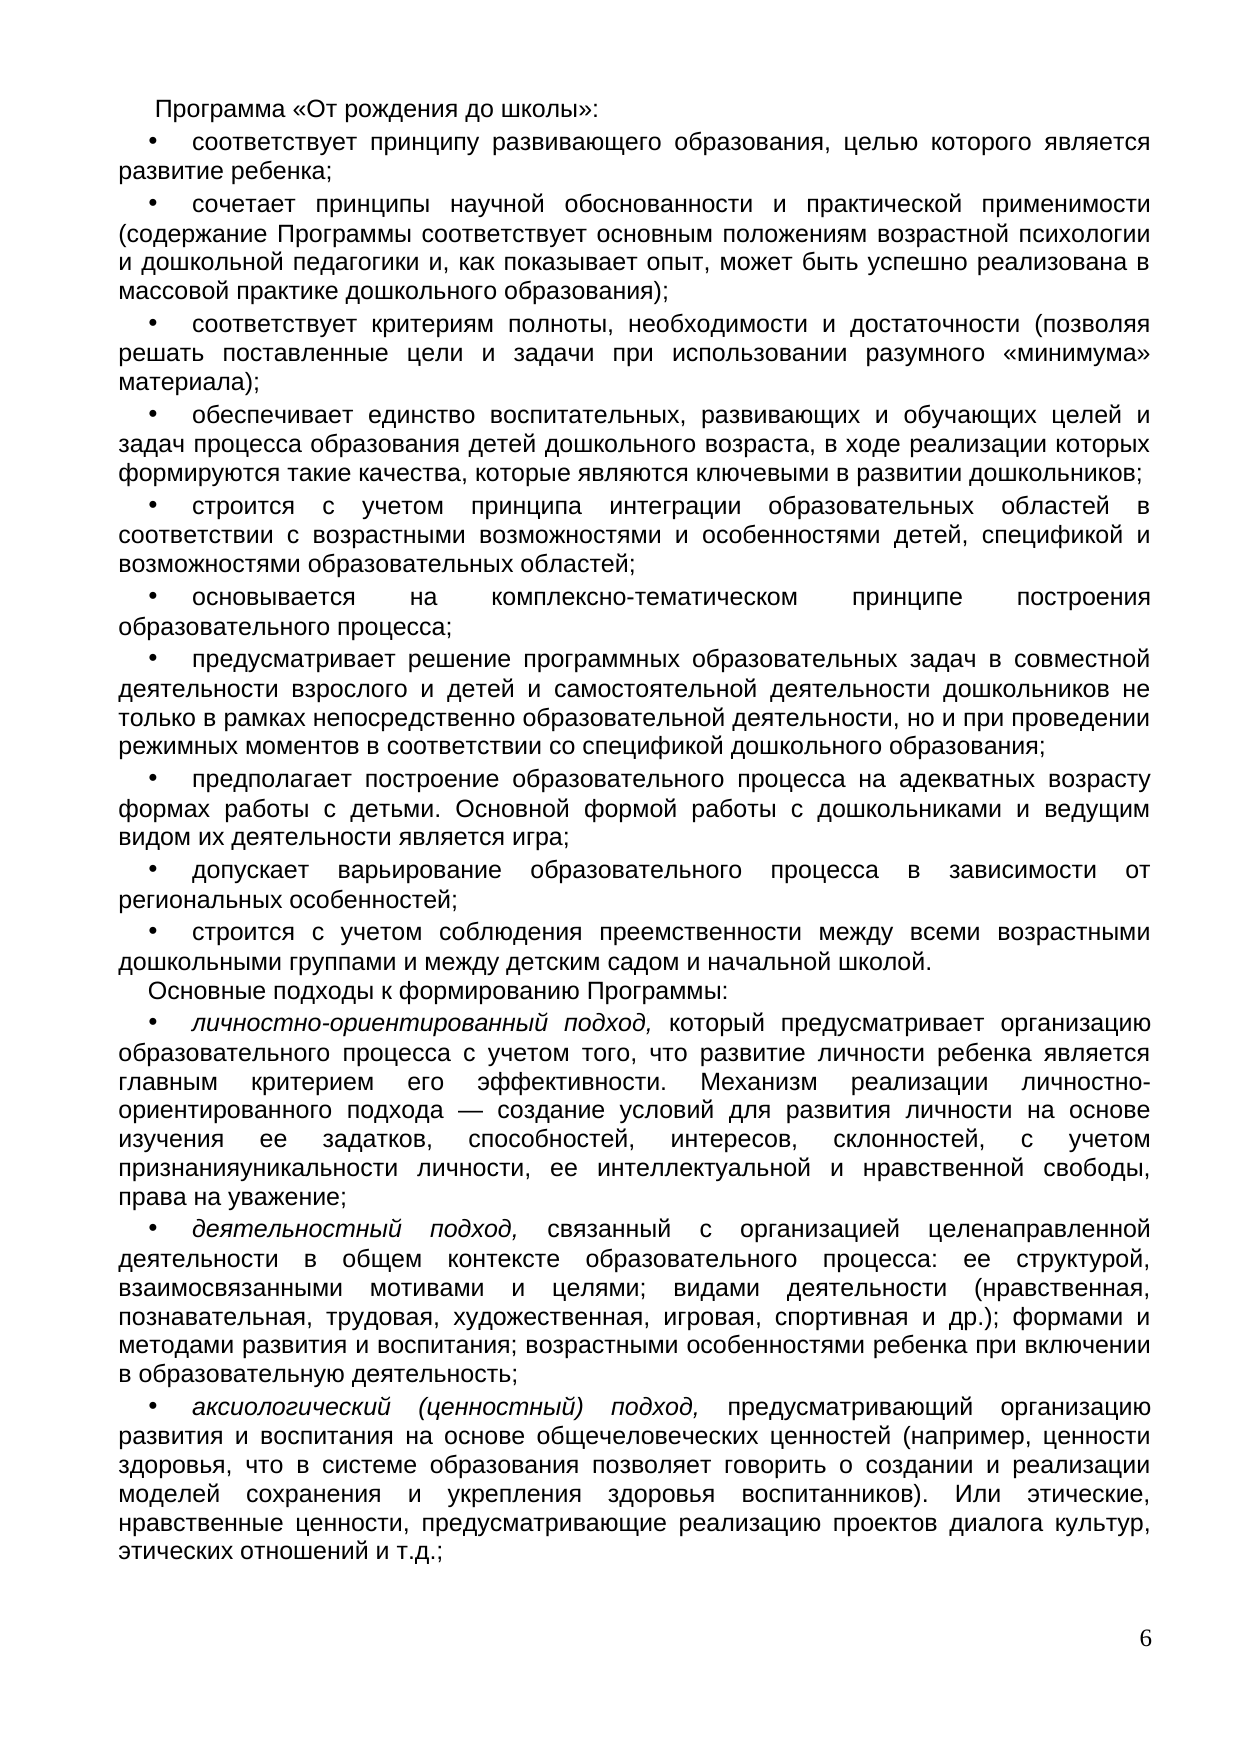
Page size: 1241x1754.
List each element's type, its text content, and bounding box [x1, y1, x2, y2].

text Программа «От рождения до школы»: [118, 94, 1152, 123]
list основывается на комплексно-тематическом принципе построения образовательного процесса; [118, 578, 1152, 640]
list предполагает построение образовательного процесса на адекватных возрасту формах работы с детьми. Основной формой работы с дошкольниками и ведущим видом их деятельности является игра; [118, 760, 1152, 851]
list строится с учетом принципа интеграции образовательных областей в соответствии с возрастными возможностями и особенностями детей, спецификой и возможностями образовательных областей; [118, 487, 1152, 578]
list соответствует критериям полноты, необходимости и достаточности (позволяя решать поставленные цели и задачи при использовании разумного «минимума» материала); [118, 305, 1152, 396]
list строится с учетом соблюдения преемственности между всеми возрастными дошкольными группами и между детским садом и начальной школой. [118, 913, 1152, 976]
list аксиологический (ценностный) подход, предусматривающий организацию развития и воспитания на основе общечеловеческих ценностей (например, ценности здоровья, что в системе образования позволяет говорить о создании и реализации моделей сохранения и укрепления здоровья воспитанников). Или этические, нравственные ценности, предусматривающие реализацию проектов диалога культур, этических отношений и т.д.; [118, 1388, 1152, 1565]
list соответствует принципу развивающего образования, целью которого является развитие ребенка; [118, 123, 1152, 185]
list личностно-ориентированный подход, который предусматривает организацию образовательного процесса с учетом того, что развитие личности ребенка является главным критерием его эффективности. Механизм реализации личностно-ориентированного подхода — создание условий для развития личности на основе изучения ее задатков, способностей, интересов, склонностей, с учетом признанияуникальности личности, ее интеллектуальной и нравственной свободы, права на уважение; [118, 1004, 1152, 1210]
list сочетает принципы научной обоснованности и практической применимости (содержание Программы соответствует основным положениям возрастной психологии и дошкольной педагогики и, как показывает опыт, может быть успешно реализована в массовой практике дошкольного образования); [118, 185, 1152, 305]
list предусматривает решение программных образовательных задач в совместной деятельности взрослого и детей и самостоятельной деятельности дошкольников не только в рамках непосредственно образовательной деятельности, но и при проведении режимных моментов в соответствии со спецификой дошкольного образования; [118, 640, 1152, 760]
list допускает варьирование образовательного процесса в зависимости от региональных особенностей; [118, 851, 1152, 913]
list обеспечивает единство воспитательных, развивающих и обучающих целей и задач процесса образования детей дошкольного возраста, в ходе реализации которых формируются такие качества, которые являются ключевыми в развитии дошкольников; [118, 396, 1152, 487]
text Основные подходы к формированию Программы: [118, 976, 1152, 1004]
list деятельностный подход, связанный с организацией целенаправленной деятельности в общем контексте образовательного процесса: ее структурой, взаимосвязанными мотивами и целями; видами деятельности (нравственная, познавательная, трудовая, художественная, игровая, спортивная и др.); формами и методами развития и воспитания; возрастными особенностями ребенка при включении в образовательную деятельность; [118, 1210, 1152, 1388]
